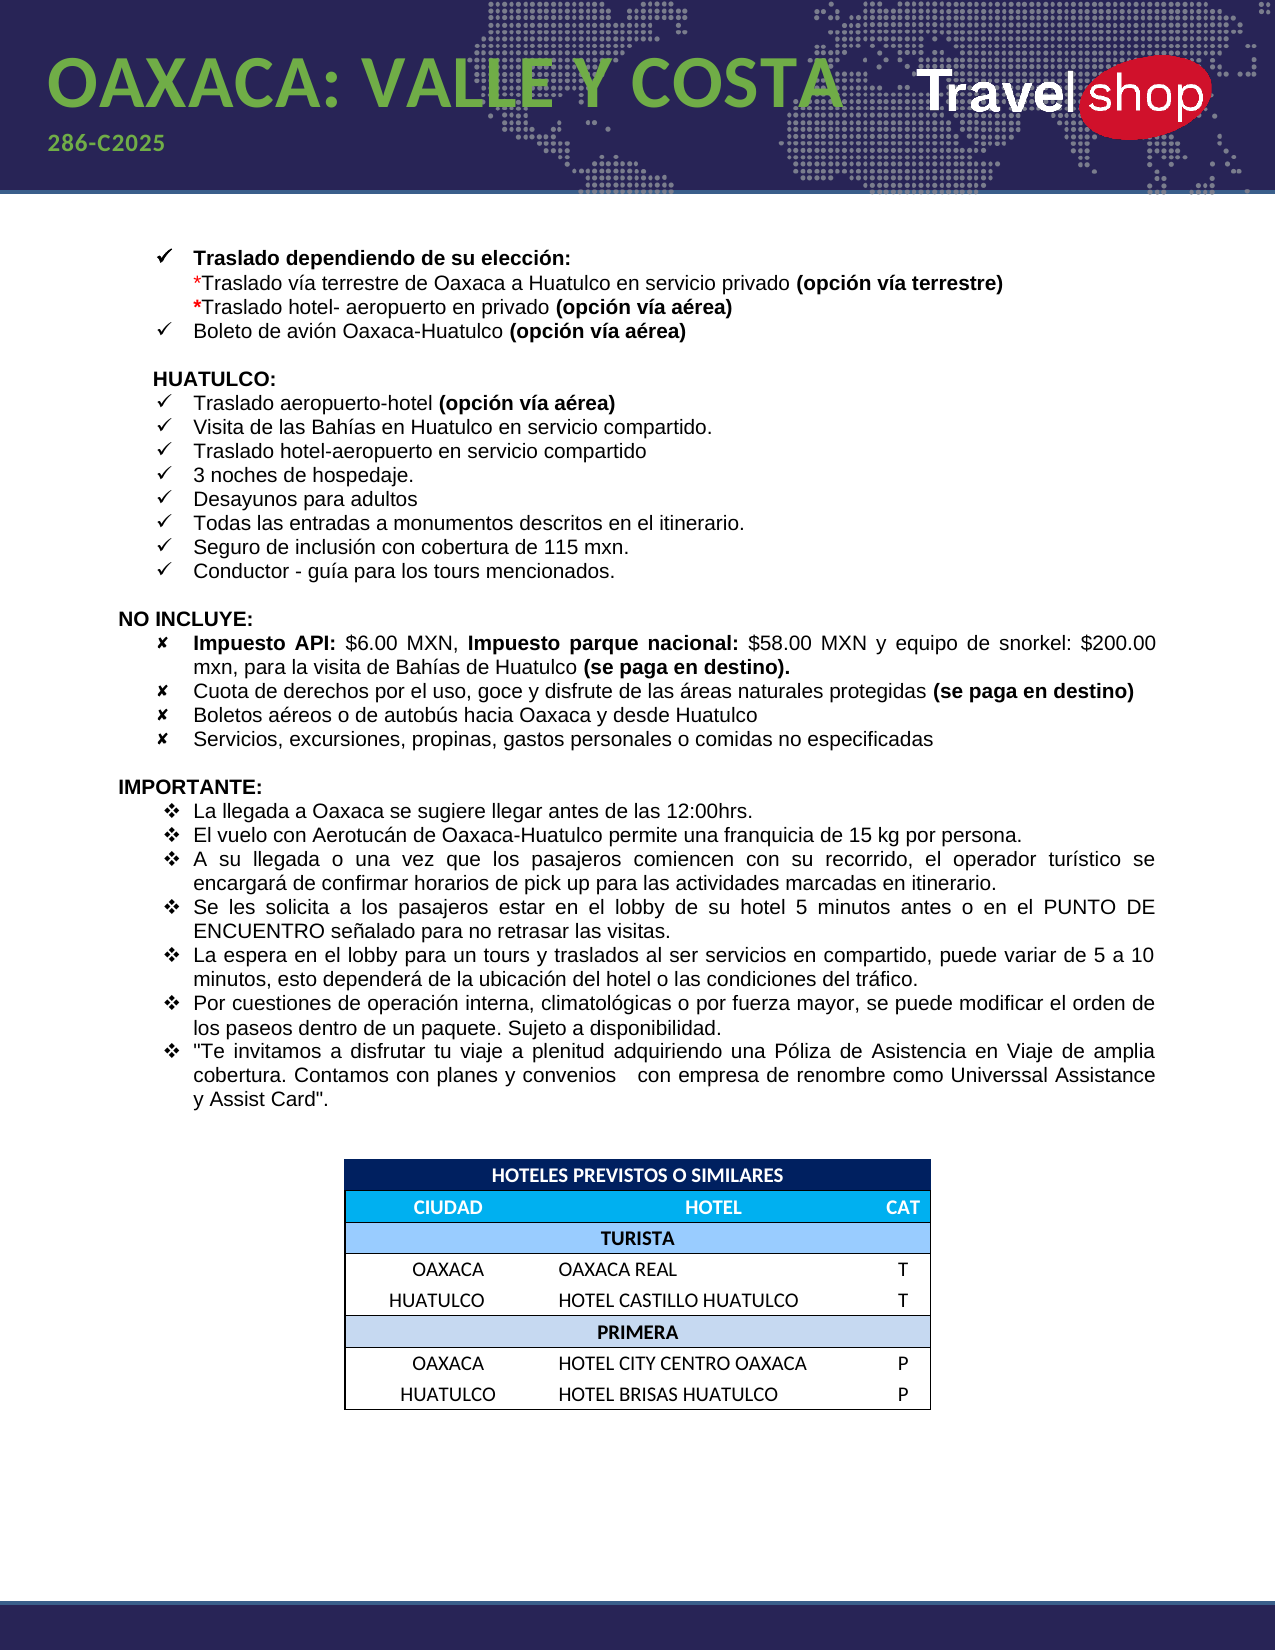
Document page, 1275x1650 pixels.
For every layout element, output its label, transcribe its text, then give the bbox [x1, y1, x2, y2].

table_cell HOTEL [551, 1191, 876, 1222]
list Servicios, excursiones, propinas, gastos personales o comidas no especificadas [156, 727, 1157, 751]
table_cell HOTEL CASTILLO HUATULCO [551, 1284, 876, 1315]
table_cell P [876, 1378, 930, 1409]
table_cell PRIMERA [346, 1316, 930, 1347]
text HUATULCO: [118, 367, 1157, 391]
table_cell OAXACA [346, 1254, 551, 1284]
list Boleto de avión Oaxaca-Huatulco (opción vía aérea) [156, 318, 1157, 343]
list La llegada a Oaxaca se sugiere llegar antes de las 12:00hrs. [162, 799, 1157, 823]
table_header HOTELES PREVISTOS O SIMILARES [346, 1160, 930, 1190]
list Visita de las Bahías en Huatulco en servicio compartido. [156, 414, 1157, 439]
table_cell TURISTA [346, 1223, 930, 1253]
list La espera en el lobby para un tours y traslados al ser servicios en compartido, puede variar de 5 a 10 minutos, esto dependerá de la ubicación del hotel o las condiciones del tráfico. [162, 943, 1157, 991]
table_cell T [876, 1284, 930, 1315]
list Conductor - guía para los tours mencionados. [156, 559, 1157, 583]
list Desayunos para adultos [156, 487, 1157, 511]
table_cell OAXACA REAL [551, 1254, 876, 1284]
list Traslado hotel-aeropuerto en servicio compartido [156, 439, 1157, 463]
table_cell T [876, 1254, 930, 1284]
table_cell P [876, 1348, 930, 1378]
text IMPORTANTE: [118, 775, 1157, 799]
table_cell HUATULCO [346, 1378, 551, 1409]
table_cell OAXACA [346, 1348, 551, 1378]
list 3 noches de hospedaje. [156, 463, 1157, 487]
table_cell CIUDAD [346, 1191, 551, 1222]
list Todas las entradas a monumentos descritos en el itinerario. [156, 511, 1157, 535]
table_cell HOTEL BRISAS HUATULCO [551, 1378, 876, 1409]
list Cuota de derechos por el uso, goce y disfrute de las áreas naturales protegidas (se paga en destino) [156, 679, 1157, 703]
list A su llegada o una vez que los pasajeros comiencen con su recorrido, el operador turístico se encargará de confirmar horarios de pick up para las actividades marcadas en itinerario. [162, 847, 1157, 895]
list Traslado dependiendo de su elección: [156, 245, 1157, 269]
list Impuesto API: $6.00 MXN, Impuesto parque nacional: $58.00 MXN y equipo de snorkel: $200.00 mxn, para la visita de Bahías de Huatulco (se paga en destino). [156, 631, 1157, 679]
table_cell CAT [876, 1191, 930, 1222]
table_cell HOTEL CITY CENTRO OAXACA [551, 1348, 876, 1378]
list *Traslado hotel- aeropuerto en privado (opción vía aérea) [193, 294, 1157, 318]
list Boletos aéreos o de autobús hacia Oaxaca y desde Huatulco [156, 703, 1157, 727]
list Se les solicita a los pasajeros estar en el lobby de su hotel 5 minutos antes o en el PUNTO DE ENCUENTRO señalado para no retrasar las visitas. [162, 895, 1157, 943]
list "Te invitamos a disfrutar tu viaje a plenitud adquiriendo una Póliza de Asistencia en Viaje de amplia cobertura. Contamos con planes y convenios con empresa de renombre como Universsal Assistance y Assist Card". [162, 1039, 1157, 1111]
list *Traslado vía terrestre de Oaxaca a Huatulco en servicio privado (opción vía terrestre) [193, 271, 1157, 294]
picture [916, 55, 1212, 140]
text NO INCLUYE: [118, 607, 1157, 631]
list El vuelo con Aerotucán de Oaxaca-Huatulco permite una franquicia de 15 kg por persona. [162, 823, 1157, 847]
list Por cuestiones de operación interna, climatológicas o por fuerza mayor, se puede modificar el orden de los paseos dentro de un paquete. Sujeto a disponibilidad. [162, 991, 1157, 1039]
list Traslado aeropuerto-hotel (opción vía aérea) [156, 391, 1157, 414]
table_cell HUATULCO [346, 1284, 551, 1315]
list Seguro de inclusión con cobertura de 115 mxn. [156, 535, 1157, 559]
